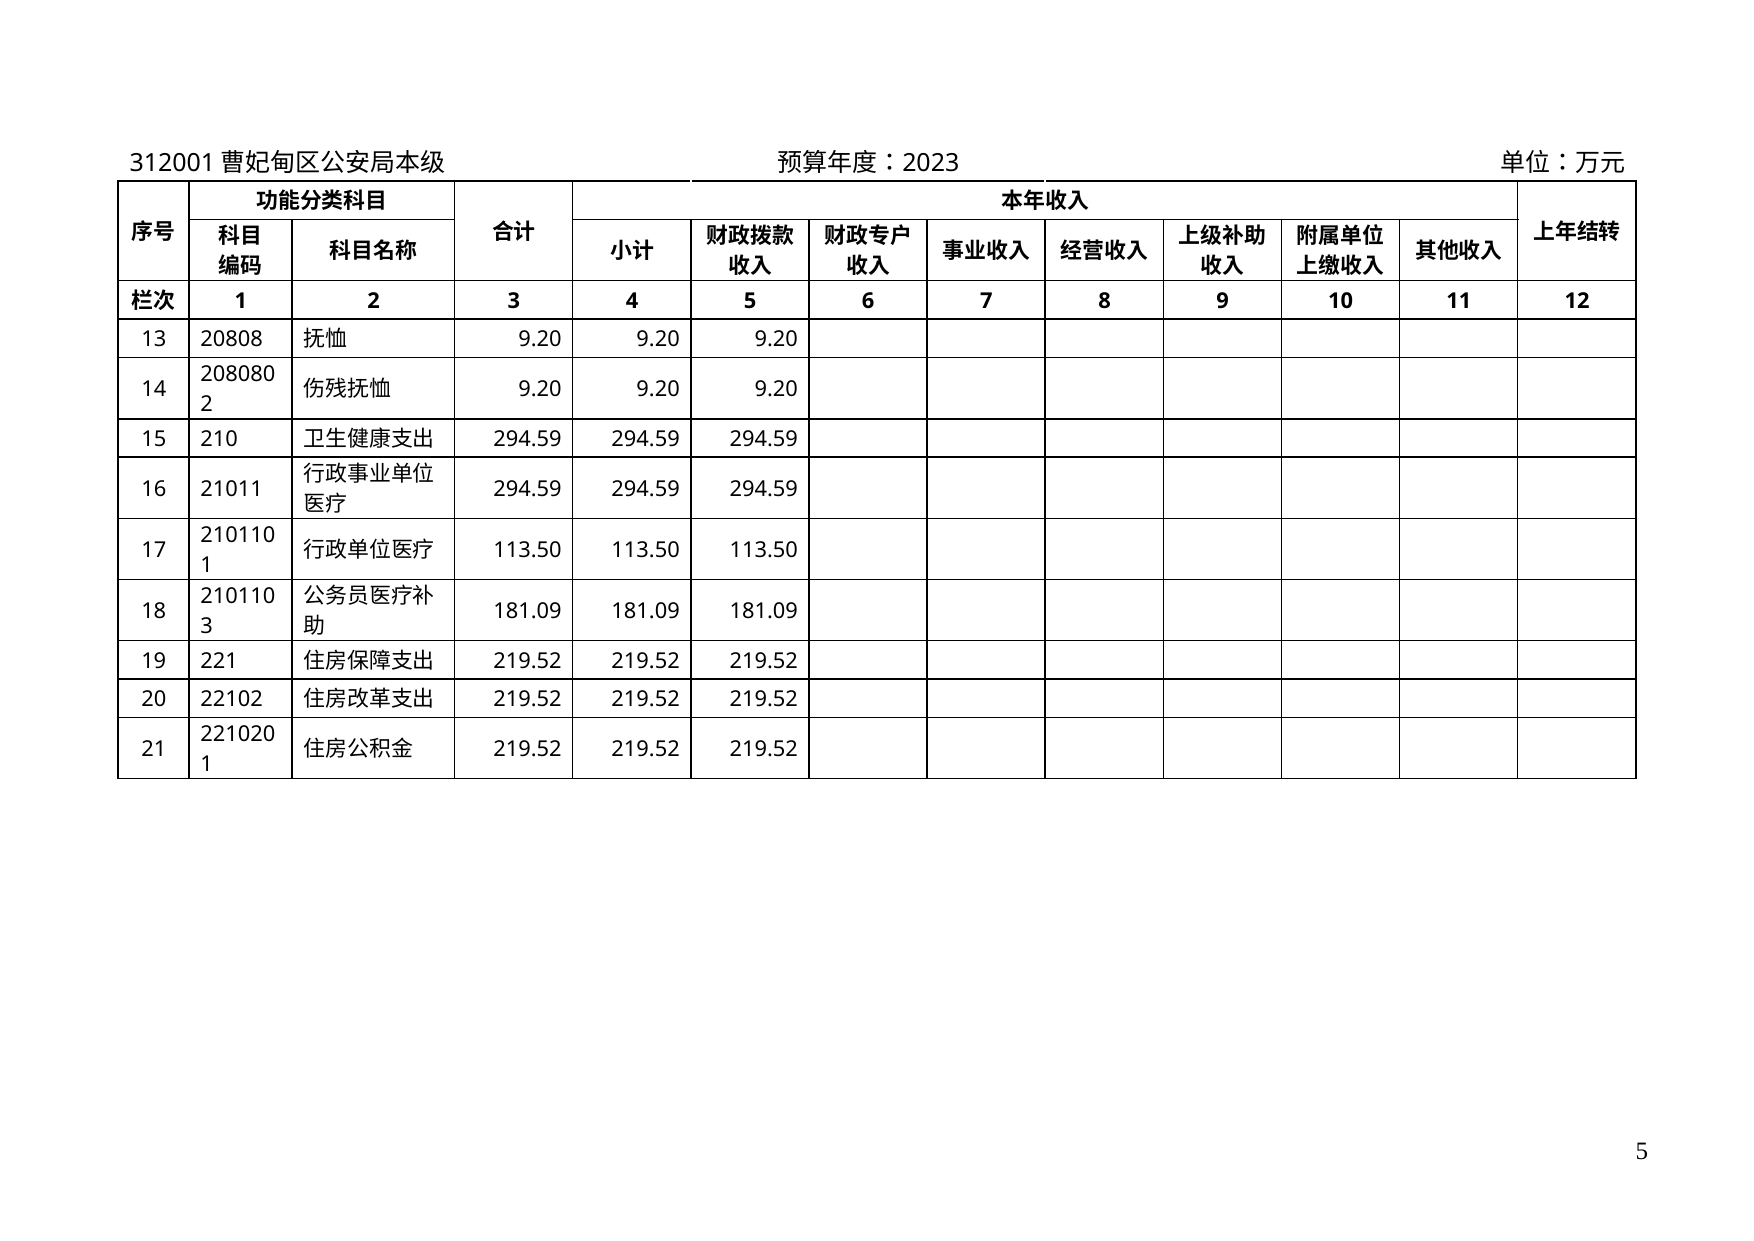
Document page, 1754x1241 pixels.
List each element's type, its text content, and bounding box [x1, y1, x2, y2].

table_cell 294.59 [455, 420, 572, 456]
table_cell [1164, 718, 1281, 778]
table_cell 181.09 [573, 580, 690, 640]
table_cell [928, 680, 1044, 717]
table_cell 219.52 [455, 680, 572, 717]
table_cell 21011 [190, 458, 291, 517]
table_cell [928, 580, 1044, 640]
table_cell [1164, 519, 1281, 578]
table_cell 2101101 [190, 519, 291, 578]
table_cell 小计 [573, 220, 690, 280]
table_cell [928, 641, 1044, 678]
table_cell 294.59 [692, 458, 808, 517]
table_cell 9.20 [573, 358, 690, 418]
table_cell 行政单位医疗 [293, 519, 454, 578]
table_cell [1046, 718, 1163, 778]
table_cell 219.52 [455, 718, 572, 778]
table_header 单位：万元 [1046, 143, 1635, 180]
table_cell 2080802 [190, 358, 291, 418]
table_cell [1046, 358, 1163, 418]
table_cell 12 [1518, 281, 1635, 318]
table_cell 13 [119, 320, 188, 357]
table_cell [1518, 519, 1635, 578]
table_cell [1400, 519, 1517, 578]
table_cell [810, 580, 926, 640]
table_cell 294.59 [455, 458, 572, 517]
table_cell 卫生健康支出 [293, 420, 454, 456]
table_cell [1164, 680, 1281, 717]
table_cell 9.20 [573, 320, 690, 357]
table_cell 9 [1164, 281, 1281, 318]
table_cell [1164, 641, 1281, 678]
table_cell 219.52 [573, 680, 690, 717]
table_cell 公务员医疗补助 [293, 580, 454, 640]
table_cell 16 [119, 458, 188, 517]
table_cell [1282, 641, 1399, 678]
table_cell [1164, 320, 1281, 357]
table_cell 3 [455, 281, 572, 318]
table_cell 7 [928, 281, 1044, 318]
table_cell [810, 458, 926, 517]
table_cell [810, 358, 926, 418]
table_cell [1046, 320, 1163, 357]
table_cell 11 [1400, 281, 1517, 318]
table_cell [1282, 458, 1399, 517]
table_cell 219.52 [692, 680, 808, 717]
table_cell 294.59 [573, 458, 690, 517]
table_header 预算年度：2023 [692, 143, 1044, 180]
table_cell [1518, 420, 1635, 456]
table_cell [928, 458, 1044, 517]
table_cell 经营收入 [1046, 220, 1163, 280]
table_cell 210 [190, 420, 291, 456]
table_cell 事业收入 [928, 220, 1044, 280]
table_cell [1518, 358, 1635, 418]
table_cell [928, 358, 1044, 418]
table_cell 19 [119, 641, 188, 678]
table_cell [1400, 320, 1517, 357]
table_cell 20808 [190, 320, 291, 357]
table_cell [1046, 641, 1163, 678]
table_cell [1400, 580, 1517, 640]
table_cell 9.20 [692, 320, 808, 357]
table_cell [810, 320, 926, 357]
table_cell 4 [573, 281, 690, 318]
table_cell 20 [119, 680, 188, 717]
table_cell [1400, 641, 1517, 678]
table_cell [1282, 420, 1399, 456]
table_cell [810, 519, 926, 578]
table_cell 2 [293, 281, 454, 318]
table_cell 8 [1046, 281, 1163, 318]
table_cell [928, 320, 1044, 357]
table_cell [1518, 718, 1635, 778]
table_cell 住房改革支出 [293, 680, 454, 717]
table_cell 219.52 [573, 641, 690, 678]
table_cell 9.20 [692, 358, 808, 418]
table_cell [1046, 519, 1163, 578]
table_cell [1518, 641, 1635, 678]
table_cell [1282, 519, 1399, 578]
table_cell [1518, 458, 1635, 517]
table_cell 113.50 [692, 519, 808, 578]
table_cell 17 [119, 519, 188, 578]
table_cell 上级补助收入 [1164, 220, 1281, 280]
table_cell 10 [1282, 281, 1399, 318]
table_cell 行政事业单位医疗 [293, 458, 454, 517]
table_cell 序号 [119, 182, 188, 280]
table_cell [1046, 420, 1163, 456]
table_cell [1164, 420, 1281, 456]
table_cell 住房保障支出 [293, 641, 454, 678]
table_cell [1164, 358, 1281, 418]
table_cell [1400, 680, 1517, 717]
table_cell 上年结转 [1518, 182, 1635, 280]
table_cell 181.09 [455, 580, 572, 640]
table_cell 财政拨款 收入 [692, 220, 808, 280]
table_cell 219.52 [573, 718, 690, 778]
table_cell [1400, 420, 1517, 456]
table_cell 14 [119, 358, 188, 418]
table_cell 219.52 [692, 718, 808, 778]
table_cell [1164, 458, 1281, 517]
table_cell 科目名称 [293, 220, 454, 280]
table_cell 6 [810, 281, 926, 318]
table_cell [810, 420, 926, 456]
table_cell 21 [119, 718, 188, 778]
table_cell 住房公积金 [293, 718, 454, 778]
table_cell 5 [692, 281, 808, 318]
table_cell 22102 [190, 680, 291, 717]
table_header 312001曹妃甸区公安局本级 [119, 143, 690, 180]
table_cell [1282, 320, 1399, 357]
table_cell 113.50 [455, 519, 572, 578]
table_cell 9.20 [455, 320, 572, 357]
table_cell 本年收入 [573, 182, 1517, 219]
table_cell [810, 641, 926, 678]
table_cell [1400, 458, 1517, 517]
table_cell [1046, 580, 1163, 640]
table_cell 2101103 [190, 580, 291, 640]
table_cell [1282, 718, 1399, 778]
table_cell [1046, 680, 1163, 717]
table_cell 合计 [455, 182, 572, 280]
table_cell [1282, 680, 1399, 717]
table_cell 221 [190, 641, 291, 678]
table_cell 其他收入 [1400, 220, 1517, 280]
table_cell 113.50 [573, 519, 690, 578]
table_cell 1 [190, 281, 291, 318]
table_cell [1164, 580, 1281, 640]
table_cell [1518, 320, 1635, 357]
table_cell 2210201 [190, 718, 291, 778]
table_cell 抚恤 [293, 320, 454, 357]
table_cell 科目 编码 [190, 220, 291, 280]
table_cell [1518, 580, 1635, 640]
table_cell [928, 420, 1044, 456]
table_cell 功能分类科目 [190, 182, 454, 219]
table_cell [928, 718, 1044, 778]
table_cell [810, 680, 926, 717]
table_cell 294.59 [692, 420, 808, 456]
table_cell 181.09 [692, 580, 808, 640]
table_cell [1400, 718, 1517, 778]
table_cell [810, 718, 926, 778]
table_cell 附属单位上缴收入 [1282, 220, 1399, 280]
table_cell 15 [119, 420, 188, 456]
table_cell [1400, 358, 1517, 418]
table_cell 栏次 [119, 281, 188, 318]
table_cell [1518, 680, 1635, 717]
table_cell 294.59 [573, 420, 690, 456]
table_cell [1282, 580, 1399, 640]
table_cell [1046, 458, 1163, 517]
table_cell 9.20 [455, 358, 572, 418]
table_cell 财政专户 收入 [810, 220, 926, 280]
table_cell 219.52 [455, 641, 572, 678]
table_cell 18 [119, 580, 188, 640]
table_cell [928, 519, 1044, 578]
table_cell [1282, 358, 1399, 418]
table_cell 伤残抚恤 [293, 358, 454, 418]
table_cell 219.52 [692, 641, 808, 678]
